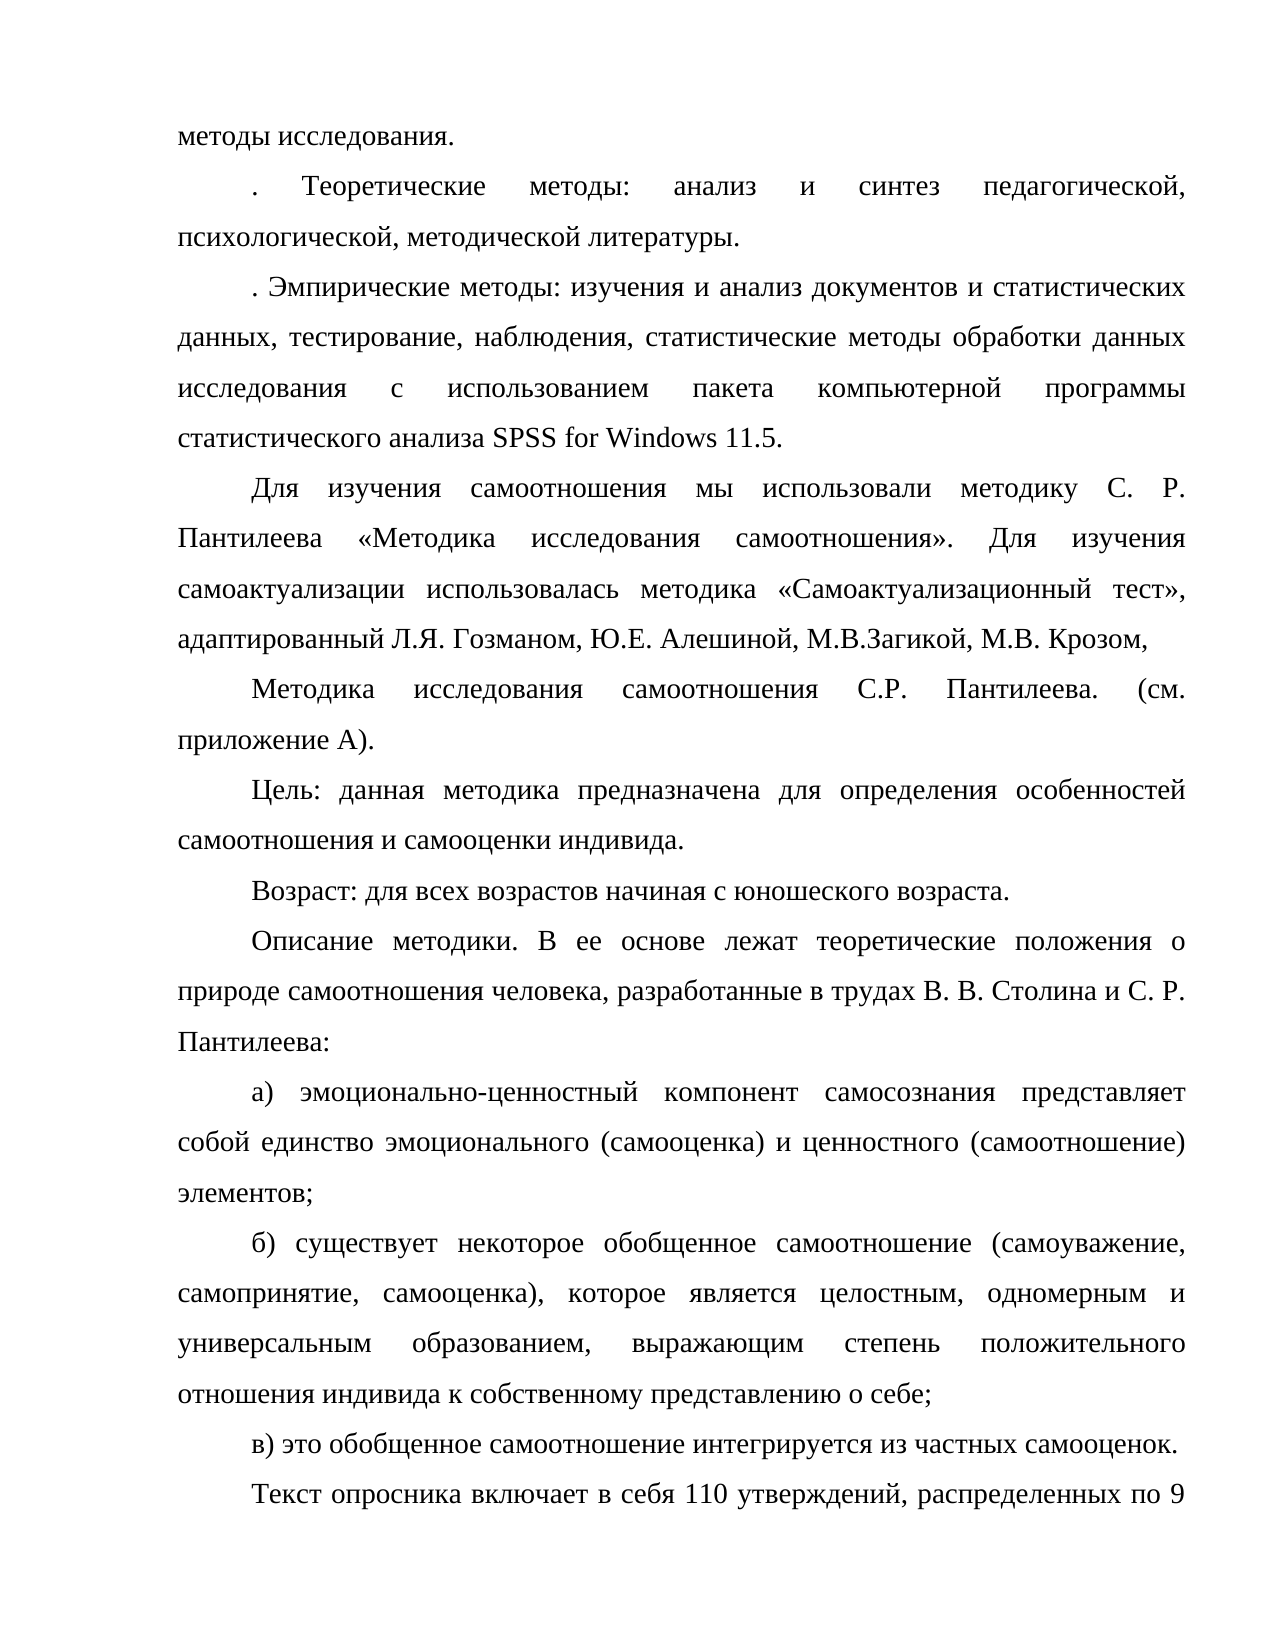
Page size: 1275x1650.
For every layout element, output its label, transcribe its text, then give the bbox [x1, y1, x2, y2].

text б) существует некоторое обобщенное самоотношение (самоуважение, самопринятие, самооценка), которое является целостным, одномерным и универсальным образованием, выражающим степень положительного отношения индивида к собственному представлению о себе; [177, 1225, 1186, 1409]
text Описание методики. В ее основе лежат теоретические положения о природе самоотношения человека, разработанные в трудах В. В. Столина и С. Р. Пантилеева: [177, 923, 1186, 1057]
text а) эмоционально-ценностный компонент самосознания представляет собой единство эмоционального (самооценка) и ценностного (самоотношение) элементов; [177, 1074, 1186, 1208]
text . Эмпирические методы: изучения и анализ документов и статистических данных, тестирование, наблюдения, статистические методы обработки данных исследования с использованием пакета компьютерной программы статистического анализа SPSS for Windows 11.5. [177, 269, 1186, 453]
text Для изучения самоотношения мы использовали методику С. Р. Пантилеева «Методика исследования самоотношения». Для изучения самоактуализации использовалась методика «Самоактуализационный тест», адаптированный Л.Я. Гозманом, Ю.Е. Алешиной, М.В.Загикой, М.В. Крозом, [177, 470, 1186, 655]
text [177, 1477, 1186, 1510]
text . Теоретические методы: анализ и синтез педагогической, психологической, методической литературы. [177, 168, 1186, 252]
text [177, 118, 1186, 152]
text Методика исследования самоотношения С.Р. Пантилеева. (см. приложение А). [177, 672, 1186, 755]
text в) это обобщенное самоотношение интегрируется из частных самооценок. [177, 1426, 1186, 1460]
text Возраст: для всех возрастов начиная с юношеского возраста. [177, 873, 1186, 906]
text Цель: данная методика предназначена для определения особенностей самоотношения и самооценки индивида. [177, 772, 1186, 856]
